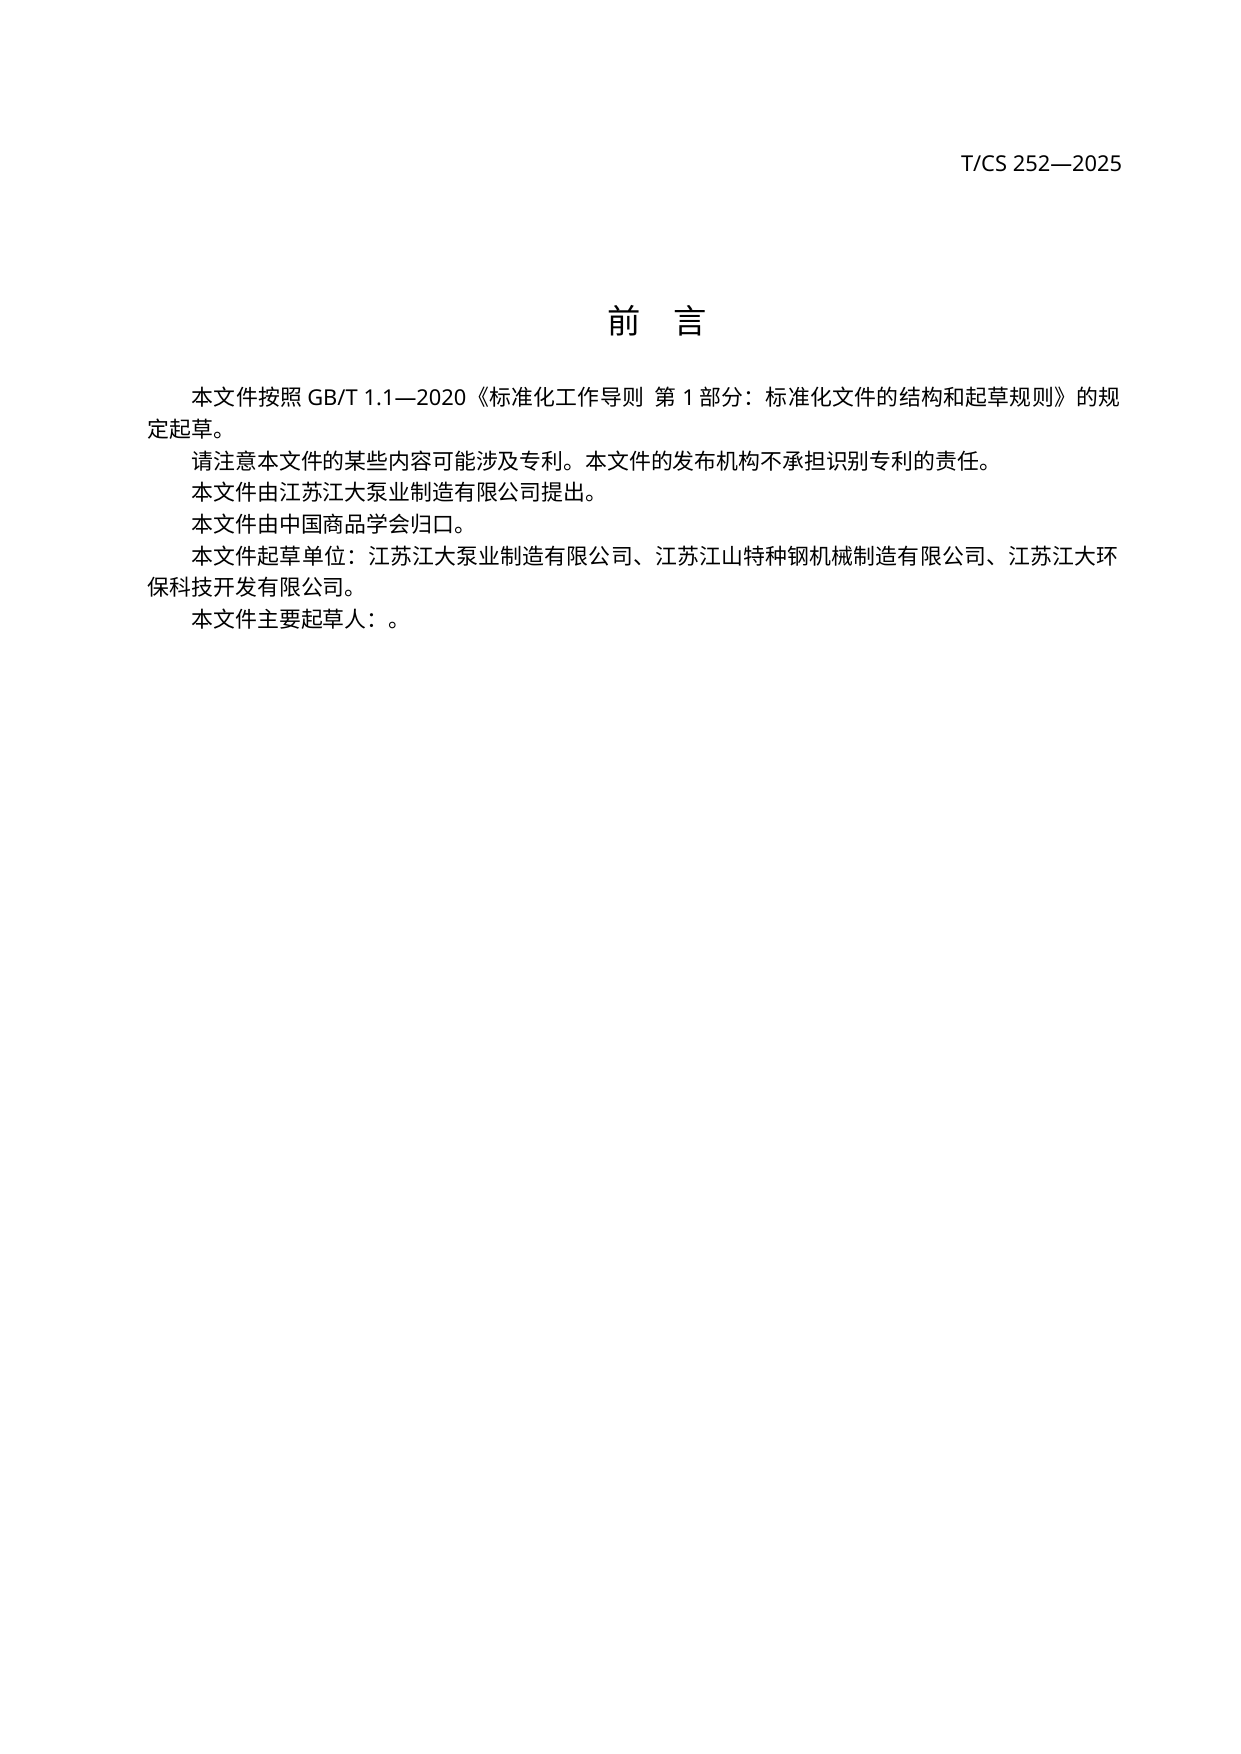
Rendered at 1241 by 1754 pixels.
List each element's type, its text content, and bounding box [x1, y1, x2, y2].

text 前言 [148, 294, 1122, 343]
text 本文件按照GB/T 1.1—2020《标准化工作导则 第1部分：标准化文件的结构和起草规则》的规定起草。 [148, 380, 1122, 444]
text 本文件起草单位：江苏江大泵业制造有限公司、江苏江山特种钢机械制造有限公司、江苏江大环保科技开发有限公司。 [148, 539, 1122, 602]
text 本文件主要起草人：。 [148, 602, 1122, 634]
text 请注意本文件的某些内容可能涉及专利。本文件的发布机构不承担识别专利的责任。 [148, 444, 1122, 475]
text 本文件由中国商品学会归口。 [148, 507, 1122, 539]
text 本文件由江苏江大泵业制造有限公司提出。 [148, 475, 1122, 507]
